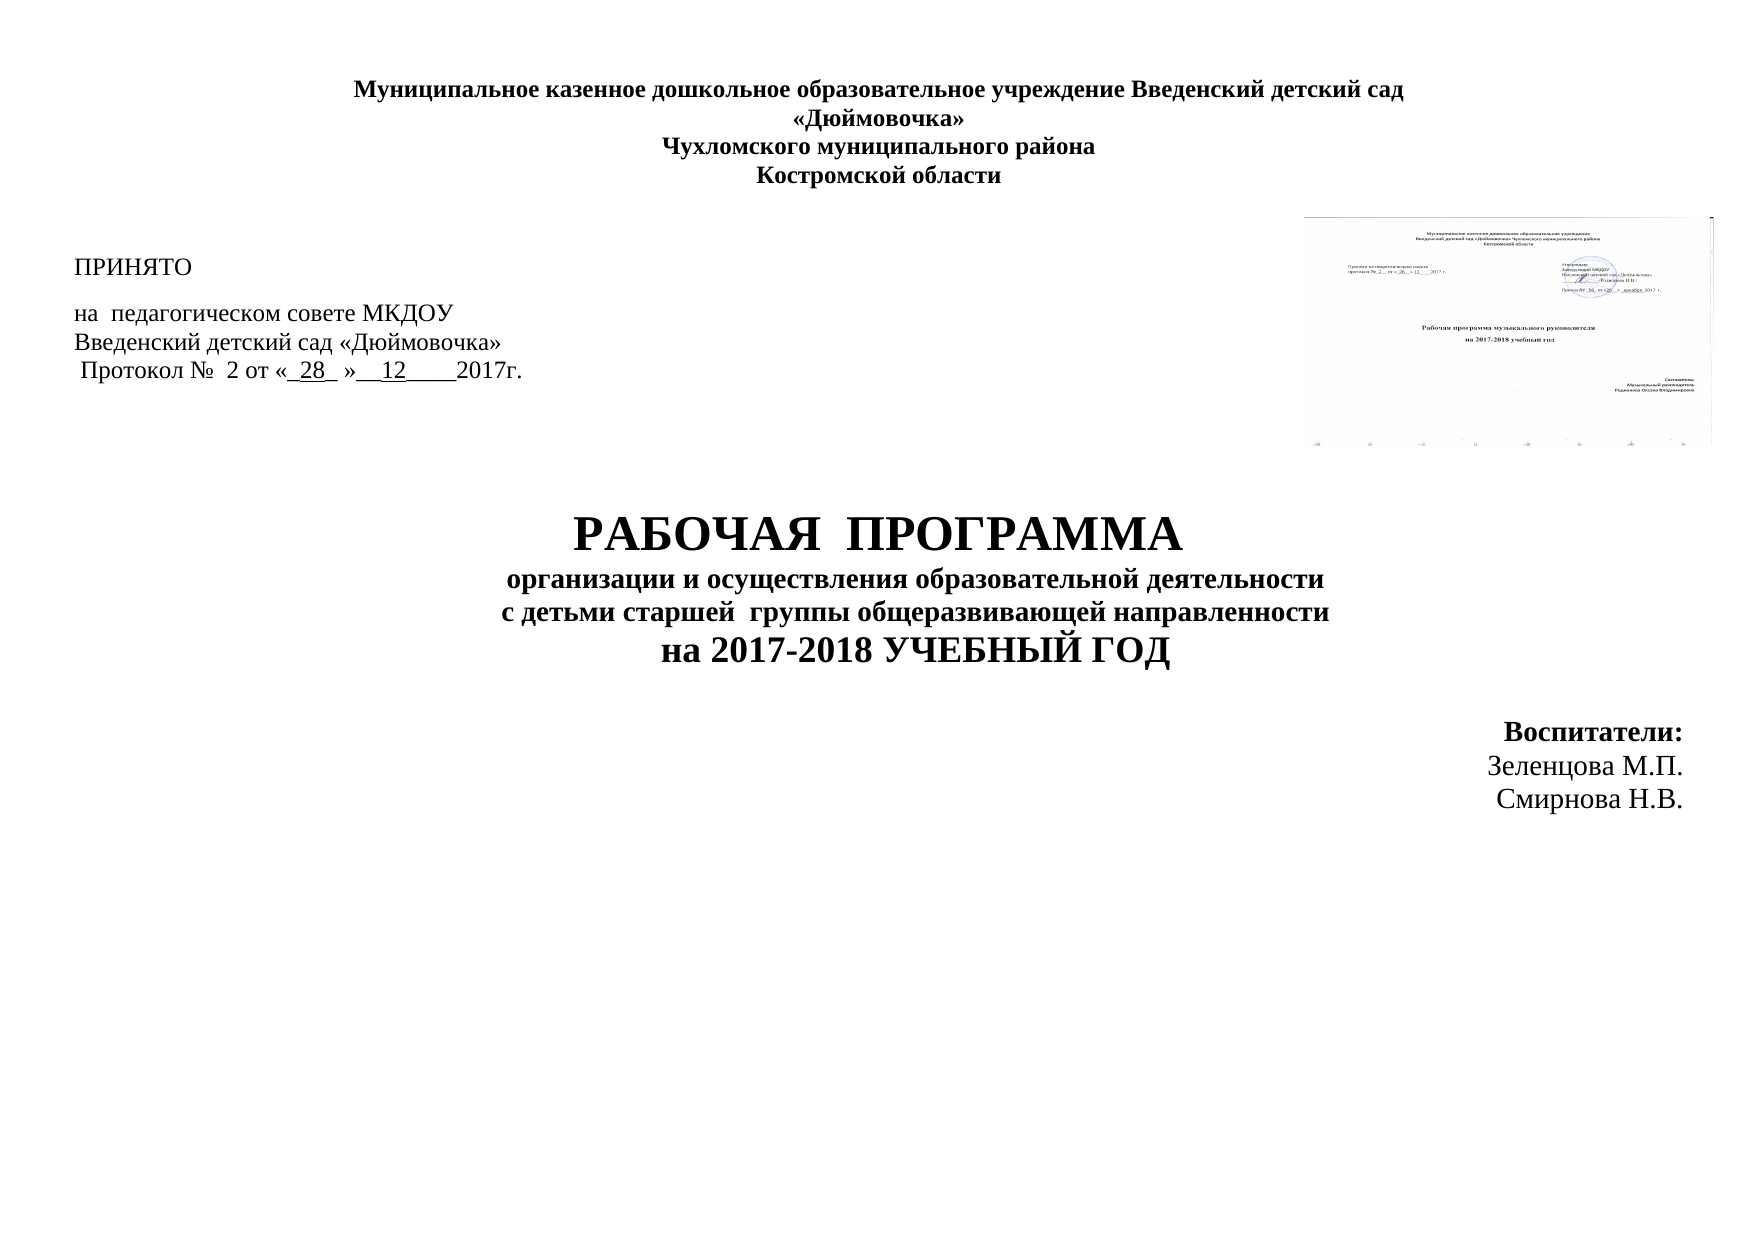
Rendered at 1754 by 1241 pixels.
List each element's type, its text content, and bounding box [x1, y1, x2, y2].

text «Дюймовочка» [74, 103, 1683, 131]
text на 2017-2018 УЧЕБНЫЙ ГОД [74, 628, 1683, 671]
text Муниципальное казенное дошкольное образовательное учреждение Введенский детский сад [74, 74, 1683, 103]
text Воспитатели: [74, 714, 1683, 748]
text Чухломского муниципального района [74, 131, 1683, 160]
text с детьми старшей группы общеразвивающей направленности [74, 594, 1683, 628]
text организации и осуществления образовательной деятельности [74, 561, 1683, 594]
text Смирнова Н.В. [74, 781, 1683, 815]
text РАБОЧАЯ ПРОГРАММА [74, 503, 1683, 561]
picture [1304, 217, 1714, 452]
table_cell на педагогическом совете МКДОУ Введенский детский сад «Дюймовочка» Протокол № 2 от «_28_ »__12____2017г. [63, 298, 542, 456]
table_header ПРИНЯТО [63, 252, 542, 298]
text Костромской области [74, 160, 1683, 189]
text Зеленцова М.П. [74, 748, 1683, 781]
